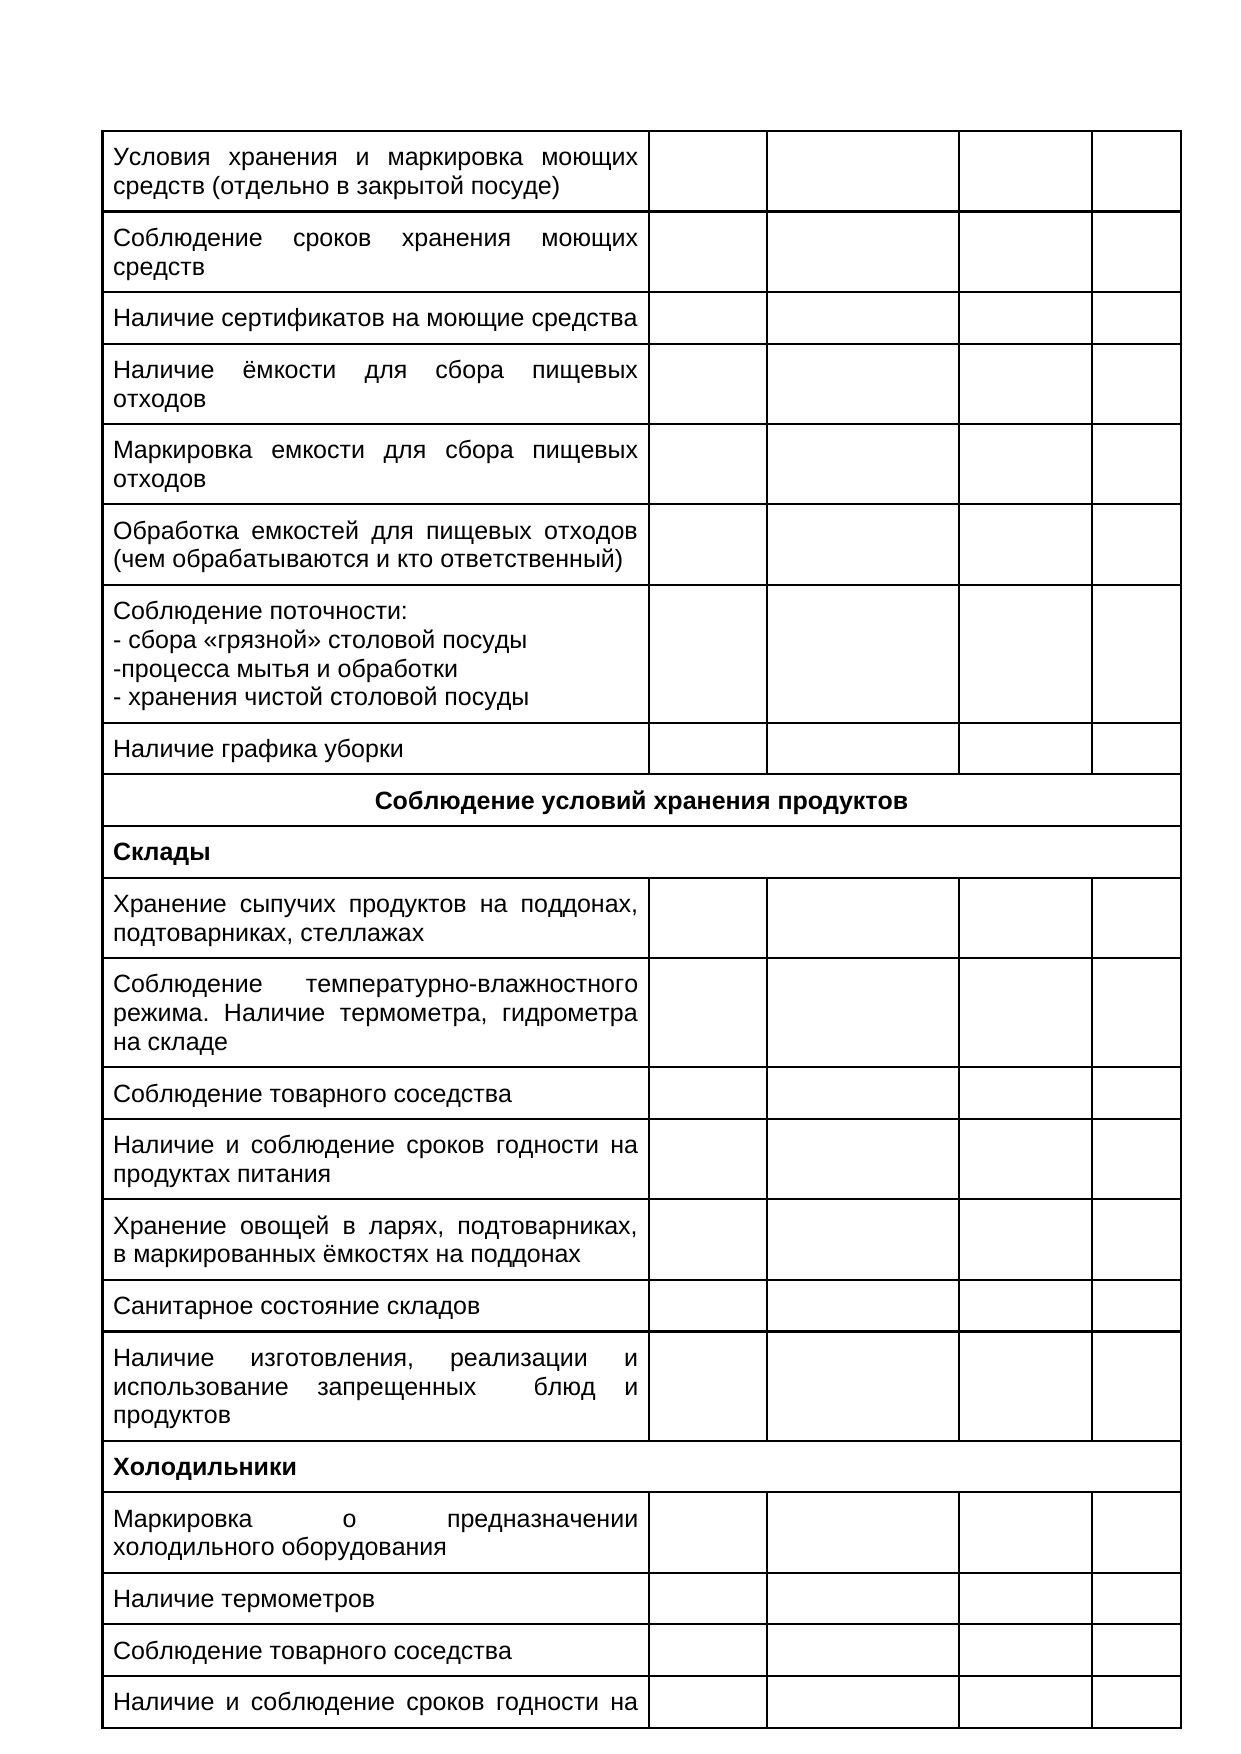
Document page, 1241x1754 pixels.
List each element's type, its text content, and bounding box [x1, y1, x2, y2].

table_cell [650, 293, 766, 342]
table_cell [1093, 505, 1180, 584]
table_cell [960, 1333, 1091, 1439]
table_cell [768, 1574, 958, 1623]
table_cell [650, 879, 766, 957]
table_cell [768, 425, 958, 503]
table_cell [768, 1281, 958, 1330]
table_cell [768, 1677, 958, 1727]
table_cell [104, 1677, 648, 1727]
table_cell [960, 1493, 1091, 1572]
table_cell [1093, 132, 1180, 210]
table_cell [960, 425, 1091, 503]
table_cell [768, 345, 958, 423]
table_cell [1093, 425, 1180, 503]
table_cell Соблюдение товарного соседства [104, 1625, 648, 1675]
table_cell Наличие и соблюдение сроков годности на продуктах питания [104, 1120, 648, 1198]
table_cell [960, 879, 1091, 957]
table_cell [650, 505, 766, 584]
table_cell Соблюдение сроков хранения моющих средств [104, 213, 648, 291]
table_cell [768, 1068, 958, 1118]
table_cell [1093, 586, 1180, 722]
table_cell [650, 586, 766, 722]
table_cell Наличие графика уборки [104, 724, 648, 773]
table_cell [650, 1333, 766, 1439]
table_cell [768, 505, 958, 584]
table_cell [768, 1200, 958, 1279]
table_cell [1093, 724, 1180, 773]
table_cell [650, 1120, 766, 1198]
table_cell [1093, 879, 1180, 957]
table_cell Маркировка емкости для сбора пищевых отходов [104, 425, 648, 503]
table_cell Соблюдение температурно-влажностного режима. Наличие термометра, гидрометра на складе [104, 959, 648, 1066]
table_cell [650, 132, 766, 210]
table_cell [768, 293, 958, 342]
table_cell [650, 724, 766, 773]
table_cell [650, 1200, 766, 1279]
table_cell Обработка емкостей для пищевых отходов (чем обрабатываются и кто ответственный) [104, 505, 648, 584]
table_cell [960, 293, 1091, 342]
table_cell [768, 724, 958, 773]
table_cell [650, 213, 766, 291]
table_cell Маркировка о предназначении холодильного оборудования [104, 1493, 648, 1572]
table_cell [1093, 1333, 1180, 1439]
table_cell [650, 1281, 766, 1330]
table_cell [650, 1677, 766, 1727]
table_cell [960, 1200, 1091, 1279]
table_cell [1093, 1120, 1180, 1198]
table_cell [104, 1333, 648, 1439]
table_cell [1093, 1281, 1180, 1330]
table_cell [960, 1068, 1091, 1118]
table_cell [960, 1574, 1091, 1623]
table_cell Санитарное состояние складов [104, 1281, 648, 1330]
table_cell [768, 1333, 958, 1439]
table_cell [768, 879, 958, 957]
table_cell [650, 1574, 766, 1623]
table_cell [650, 1625, 766, 1675]
table_cell Склады [104, 827, 1180, 877]
table_cell [1093, 959, 1180, 1066]
table_cell [960, 132, 1091, 210]
table_cell [960, 505, 1091, 584]
table_cell Условия хранения и маркировка моющих средств (отдельно в закрытой посуде) [104, 132, 648, 210]
table_cell [960, 213, 1091, 291]
table_cell [650, 1068, 766, 1118]
table_cell [768, 213, 958, 291]
table_cell [960, 724, 1091, 773]
table_cell Наличие термометров [104, 1574, 648, 1623]
table_cell [1093, 1068, 1180, 1118]
table_cell [960, 1120, 1091, 1198]
table_cell [1093, 1677, 1180, 1727]
table_cell [1093, 293, 1180, 342]
table_cell [1093, 1200, 1180, 1279]
table_cell Наличие сертификатов на моющие средства [104, 293, 648, 342]
table_cell [768, 959, 958, 1066]
table_cell [768, 586, 958, 722]
table_cell [650, 345, 766, 423]
table_cell [960, 1625, 1091, 1675]
table_cell Хранение сыпучих продуктов на поддонах, подтоварниках, стеллажах [104, 879, 648, 957]
table_cell [960, 345, 1091, 423]
table_cell [960, 586, 1091, 722]
table_cell [1093, 345, 1180, 423]
table_cell [960, 1677, 1091, 1727]
table_cell Наличие ёмкости для сбора пищевых отходов [104, 345, 648, 423]
table_cell Соблюдение товарного соседства [104, 1068, 648, 1118]
table_cell Холодильники [104, 1442, 1180, 1491]
table_cell [650, 959, 766, 1066]
table_cell [1093, 1625, 1180, 1675]
table_cell [960, 959, 1091, 1066]
table_cell [768, 1120, 958, 1198]
table_cell [768, 132, 958, 210]
table_cell [1093, 1574, 1180, 1623]
table_cell Соблюдение условий хранения продуктов [104, 775, 1180, 825]
table_cell [960, 1281, 1091, 1330]
table_cell [768, 1625, 958, 1675]
table_cell [1093, 213, 1180, 291]
table_cell [768, 1493, 958, 1572]
table_cell [1093, 1493, 1180, 1572]
table_cell Хранение овощей в ларях, подтоварниках, в маркированных ёмкостях на поддонах [104, 1200, 648, 1279]
table_cell [650, 1493, 766, 1572]
table_cell Соблюдение поточности: - сбора «грязной» столовой посуды -процесса мытья и обработки - хранения чистой столовой посуды [104, 586, 648, 722]
table_cell [650, 425, 766, 503]
